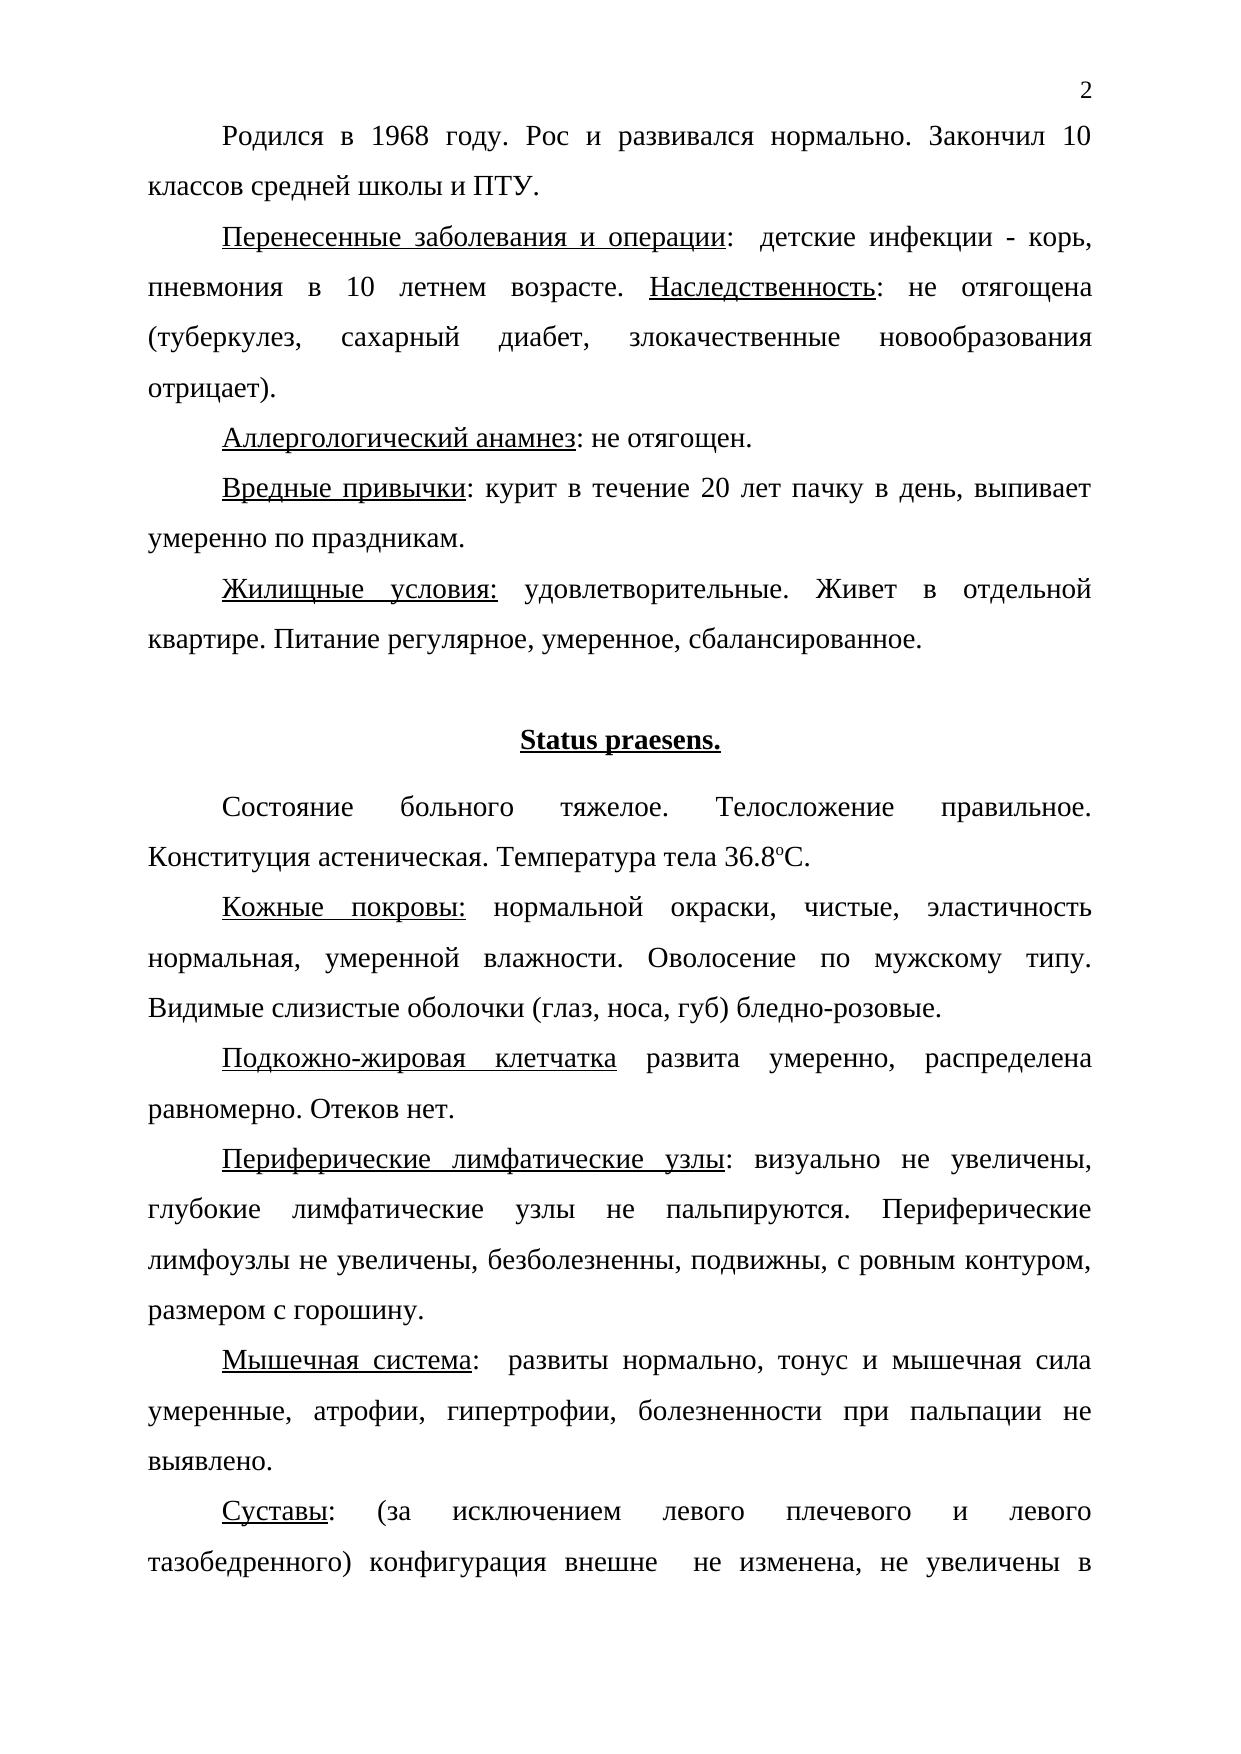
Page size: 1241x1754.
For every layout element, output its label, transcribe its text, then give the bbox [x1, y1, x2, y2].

text Аллергологический анамнез: не отягощен. [148, 420, 1092, 453]
text Кожные покровы: нормальной окраски, чистые, эластичность нормальная, умеренной влажности. Оволосение по мужскому типу. Видимые слизистые оболочки (глаз, носа, губ) бледно-розовые. [148, 889, 1092, 1024]
text Состояние больного тяжелое. Телосложение правильное. Конституция астеническая. Температура тела 36.8оС. [148, 789, 1092, 873]
text Перенесенные заболевания и операции: детские инфекции - корь, пневмония в 10 летнем возрасте. Наследственность: не отягощена (туберкулез, сахарный диабет, злокачественные новообразования отрицает). [148, 219, 1092, 403]
text Подкожно-жировая клетчатка развита умеренно, распределена равномерно. Отеков нет. [148, 1041, 1092, 1124]
text Status praesens. [148, 722, 1092, 755]
text Вредные привычки: курит в течение 20 лет пачку в день, выпивает умеренно по праздникам. [148, 470, 1092, 554]
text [148, 1493, 1092, 1577]
text Родился в 1968 году. Рос и развивался нормально. Закончил 10 классов средней школы и ПТУ. [148, 118, 1092, 202]
text Периферические лимфатические узлы: визуально не увеличены, глубокие лимфатические узлы не пальпируются. Периферические лимфоузлы не увеличены, безболезненны, подвижны, с ровным контуром, размером с горошину. [148, 1141, 1092, 1326]
text Жилищные условия: удовлетворительные. Живет в отдельной квартире. Питание регулярное, умеренное, сбалансированное. [148, 571, 1092, 655]
text Мышечная система: развиты нормально, тонус и мышечная сила умеренные, атрофии, гипертрофии, болезненности при пальпации не выявлено. [148, 1342, 1092, 1477]
